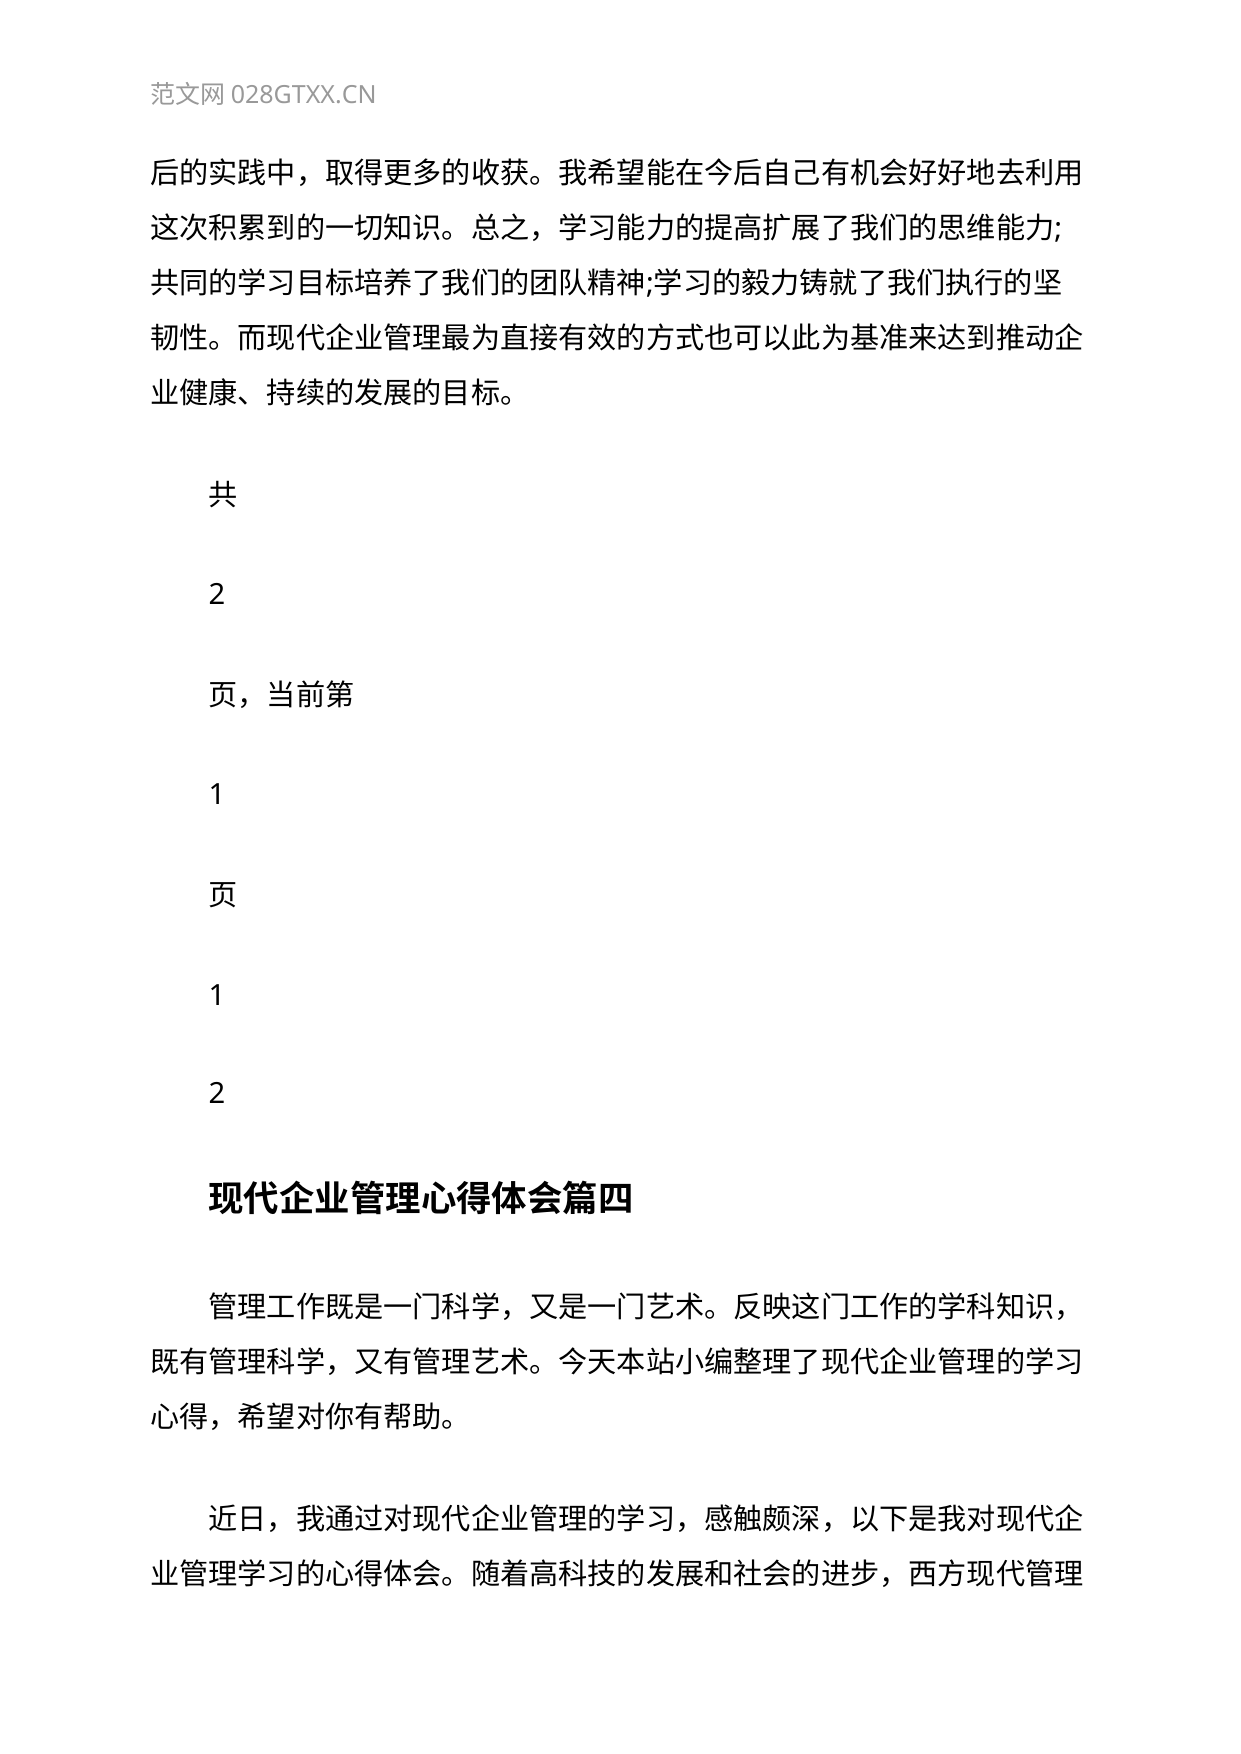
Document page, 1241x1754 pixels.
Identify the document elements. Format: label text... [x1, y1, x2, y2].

text 管理工作既是一门科学，又是一门艺术。反映这门工作的学科知识，既有管理科学，又有管理艺术。今天本站小编整理了现代企业管理的学习心得，希望对你有帮助。 [150, 1284, 1090, 1436]
text 页 [150, 872, 1090, 914]
text 1 [150, 773, 1090, 813]
text 2 [150, 573, 1090, 613]
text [150, 150, 1090, 412]
text 1 [150, 974, 1090, 1013]
text 页，当前第 [150, 672, 1090, 714]
text 共 [150, 472, 1090, 514]
text 2 [150, 1072, 1090, 1112]
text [150, 1496, 1090, 1593]
text 现代企业管理心得体会篇四 [150, 1171, 1090, 1222]
